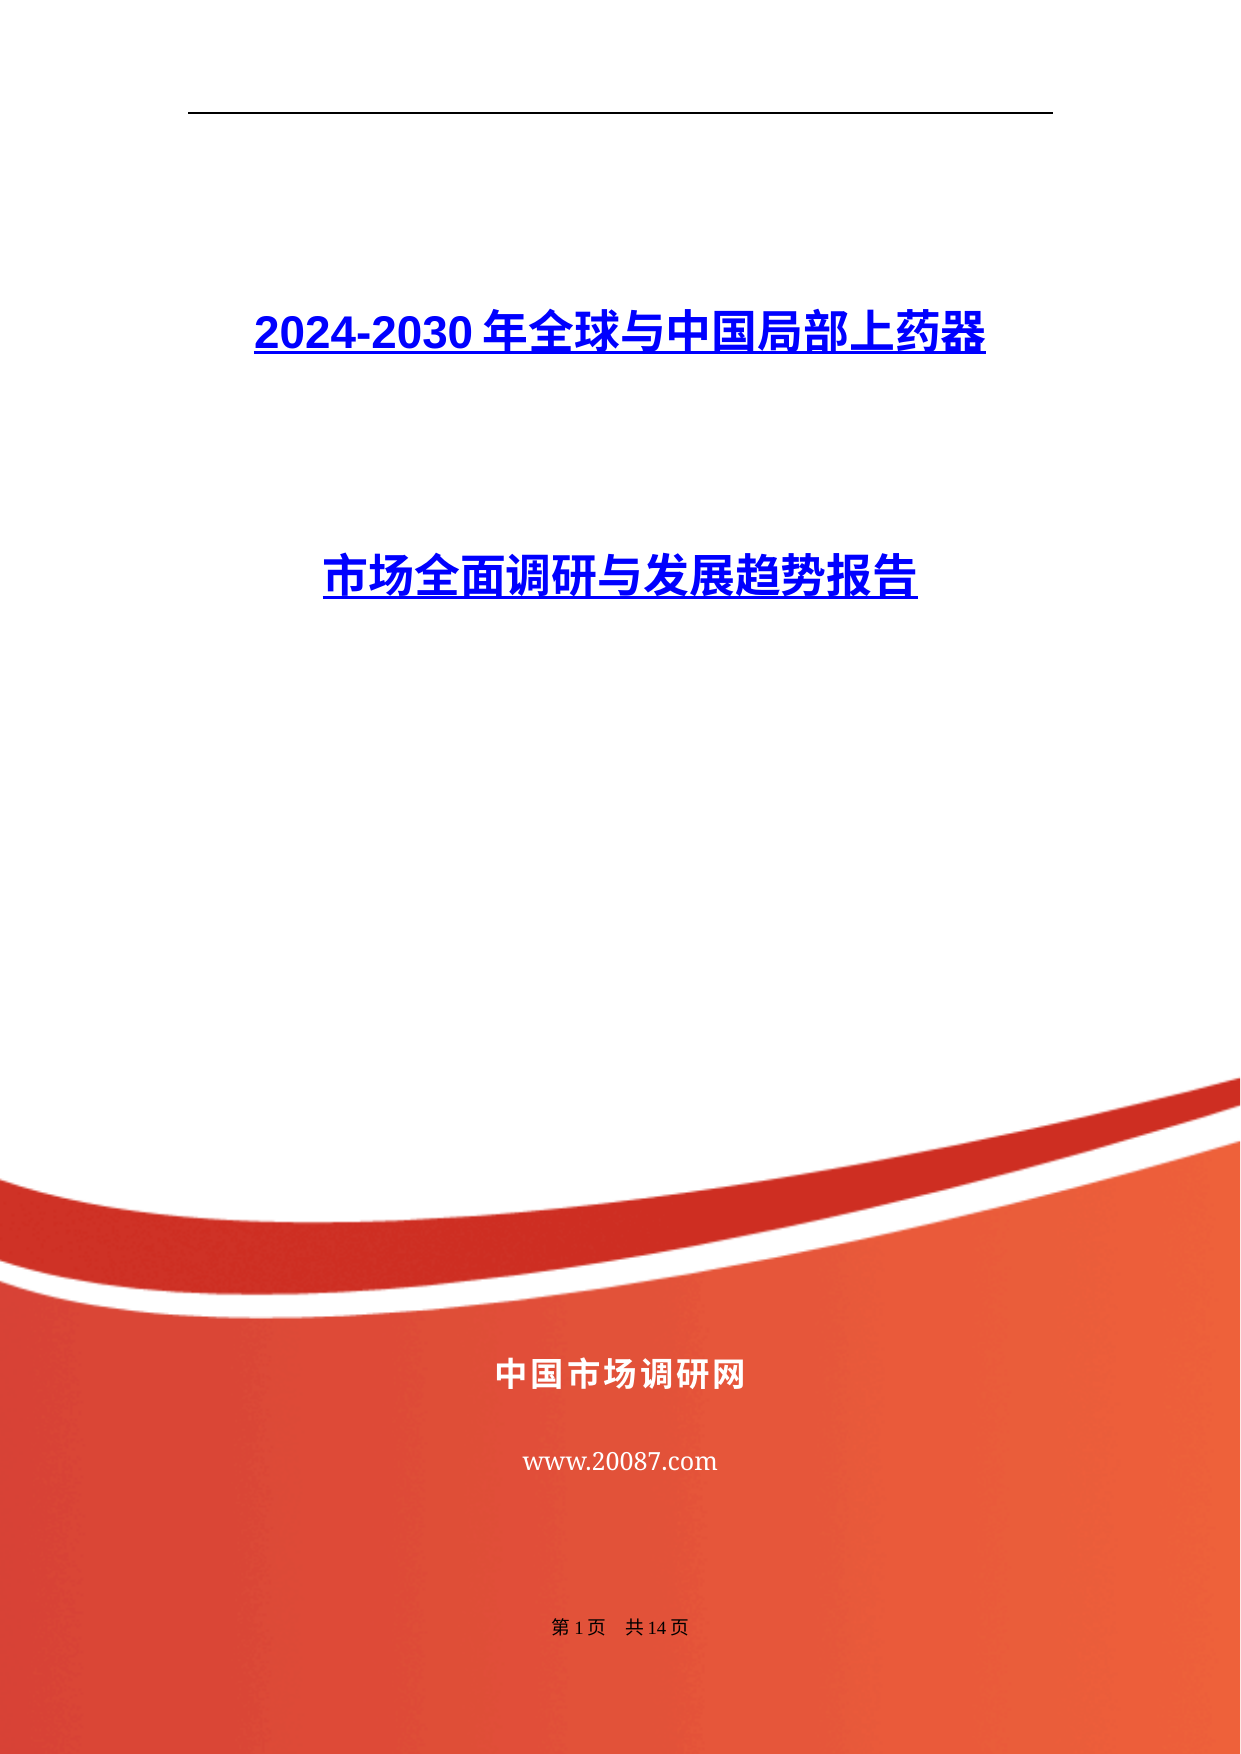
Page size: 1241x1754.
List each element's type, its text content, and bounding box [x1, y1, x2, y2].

subtitle 中国市场调研网 [187, 1339, 1053, 1404]
picture [0, 1006, 1241, 1754]
table_header 2024-2030年全球与中国局部上药器市场全面调研与发展趋势报告 [188, 207, 1053, 773]
text www.20087.com [187, 1428, 1053, 1493]
